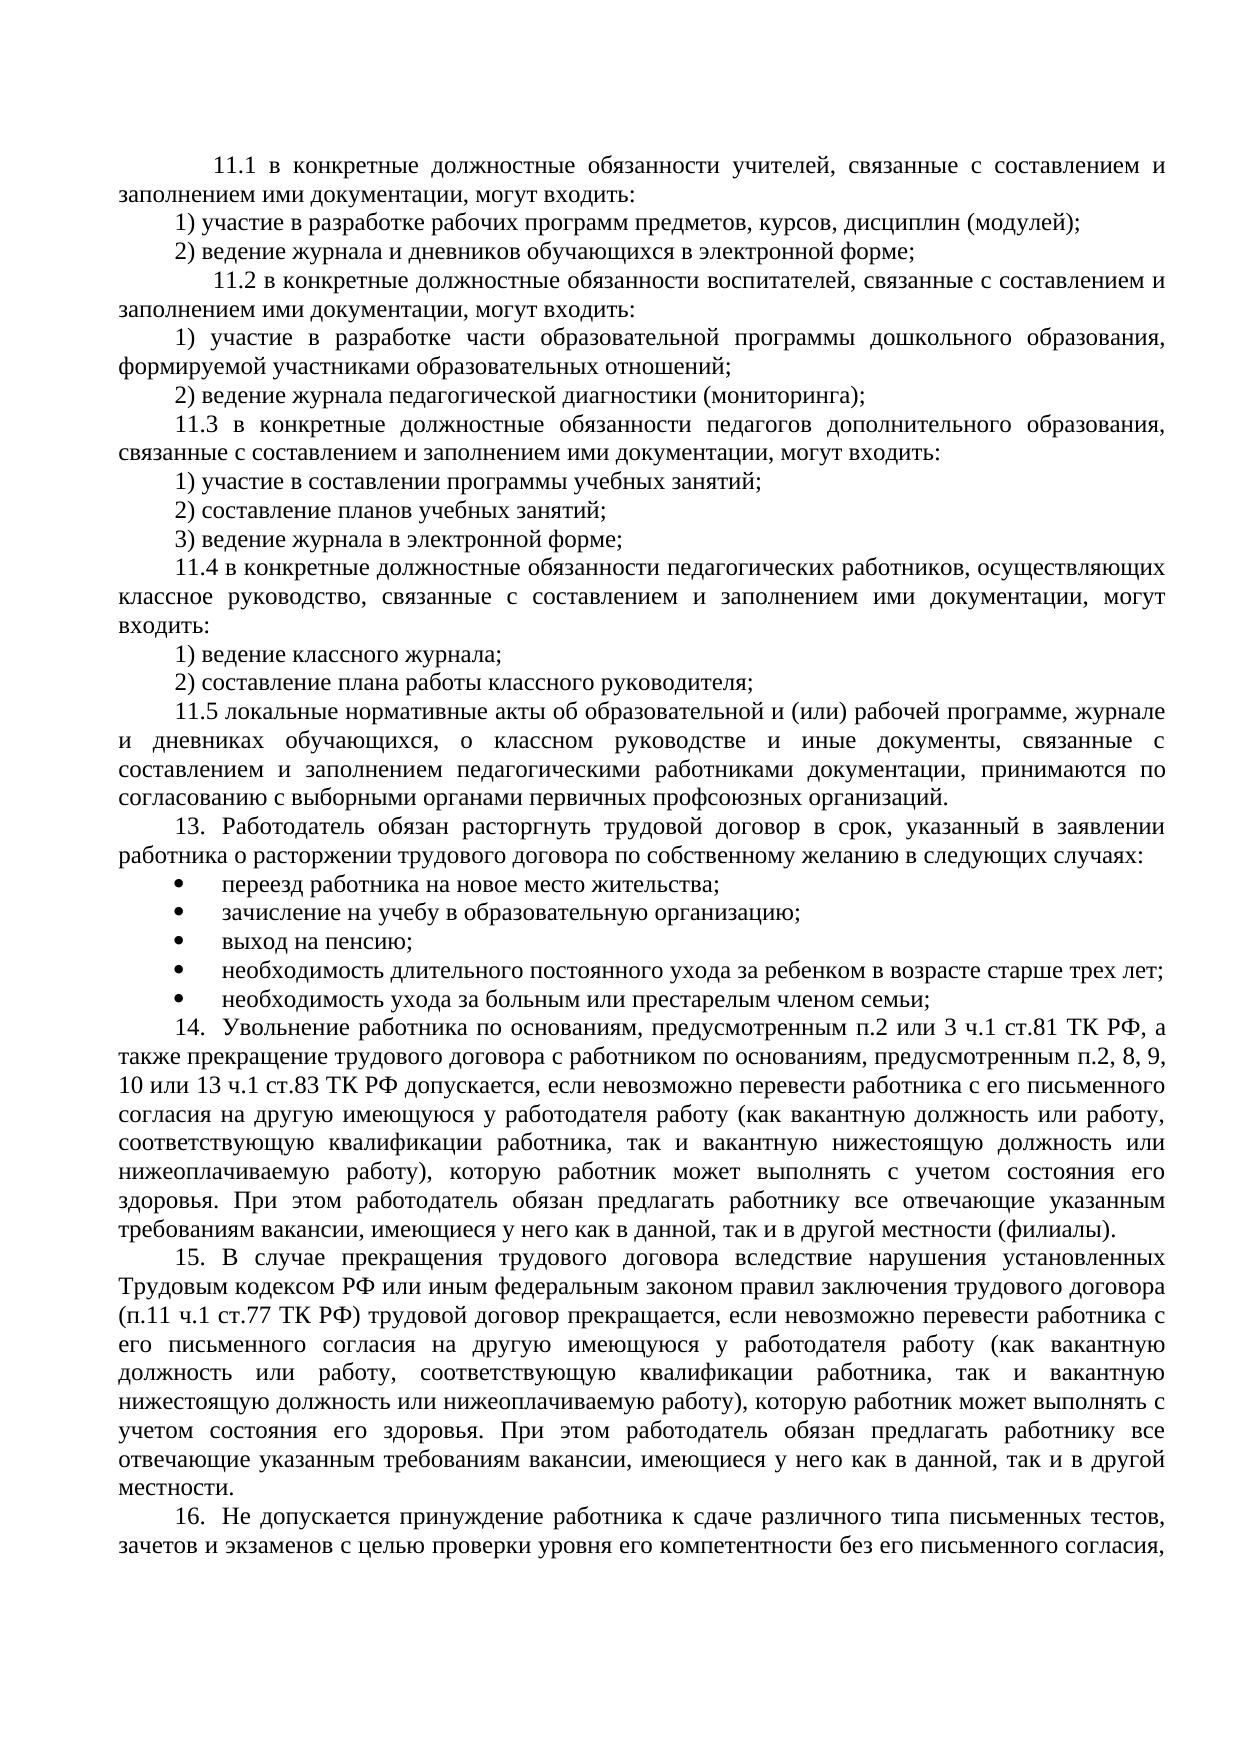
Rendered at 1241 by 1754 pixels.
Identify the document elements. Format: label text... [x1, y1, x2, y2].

text 11.4 в конкретные должностные обязанности педагогических работников, осуществляющих классное руководство, связанные с составлением и заполнением ими документации, могут входить: [118, 552, 1166, 639]
text 1) участие в разработке рабочих программ предметов, курсов, дисциплин (модулей); [118, 207, 1166, 236]
text 1) участие в составлении программы учебных занятий; [118, 466, 1166, 495]
list Работодатель обязан расторгнуть трудовой договор в срок, указанный в заявлении работника о расторжении трудового договора по собственному желанию в следующих случаях: [118, 811, 1166, 869]
list В случае прекращения трудового договора вследствие нарушения установленных Трудовым кодексом РФ или иным федеральным законом правил заключения трудового договора (п.11 ч.1 ст.77 ТК РФ) трудовой договор прекращается, если невозможно перевести работника с его письменного согласия на другую имеющуюся у работодателя работу (как вакантную должность или работу, соответствующую квалификации работника, так и вакантную нижестоящую должность или нижеоплачиваемую работу), которую работник может выполнять с учетом состояния его здоровья. При этом работодатель обязан предлагать работнику все отвечающие указанным требованиям вакансии, имеющиеся у него как в данной, так и в другой местности. [118, 1242, 1166, 1501]
text 2) составление плана работы классного руководителя; [118, 667, 1166, 696]
text 2) ведение журнала педагогической диагностики (мониторинга); [118, 380, 1166, 409]
text 11.1 в конкретные должностные обязанности учителей, связанные с составлением и заполнением ими документации, могут входить: [118, 150, 1166, 207]
list выход на пенсию; [118, 926, 1166, 955]
text 2) составление планов учебных занятий; [118, 495, 1166, 524]
text 1) ведение классного журнала; [118, 639, 1166, 667]
list переезд работника на новое место жительства; [118, 869, 1166, 897]
text 2) ведение журнала и дневников обучающихся в электронной форме; [118, 236, 1166, 265]
text 11.2 в конкретные должностные обязанности воспитателей, связанные с составлением и заполнением ими документации, могут входить: [118, 265, 1166, 322]
text 1) участие в разработке части образовательной программы дошкольного образования, формируемой участниками образовательных отношений; [118, 322, 1166, 380]
list зачисление на учебу в образовательную организацию; [118, 897, 1166, 926]
list необходимость ухода за больным или престарелым членом семьи; [118, 984, 1166, 1012]
text 11.3 в конкретные должностные обязанности педагогов дополнительного образования, связанные с составлением и заполнением ими документации, могут входить: [118, 409, 1166, 466]
text 11.5 локальные нормативные акты об образовательной и (или) рабочей программе, журнале и дневниках обучающихся, о классном руководстве и иные документы, связанные с составлением и заполнением педагогическими работниками документации, принимаются по согласованию с выборными органами первичных профсоюзных организаций. [118, 696, 1166, 811]
list Увольнение работника по основаниям, предусмотренным п.2 или 3 ч.1 ст.81 ТК РФ, а также прекращение трудового договора с работником по основаниям, предусмотренным п.2, 8, 9, 10 или 13 ч.1 ст.83 ТК РФ допускается, если невозможно перевести работника с его письменного согласия на другую имеющуюся у работодателя работу (как вакантную должность или работу, соответствующую квалификации работника, так и вакантную нижестоящую должность или нижеоплачиваемую работу), которую работник может выполнять с учетом состояния его здоровья. При этом работодатель обязан предлагать работнику все отвечающие указанным требованиям вакансии, имеющиеся у него как в данной, так и в другой местности (филиалы). [118, 1012, 1166, 1242]
list необходимость длительного постоянного ухода за ребенком в возрасте старше трех лет; [118, 955, 1166, 984]
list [118, 1501, 1166, 1559]
text 3) ведение журнала в электронной форме; [118, 524, 1166, 552]
